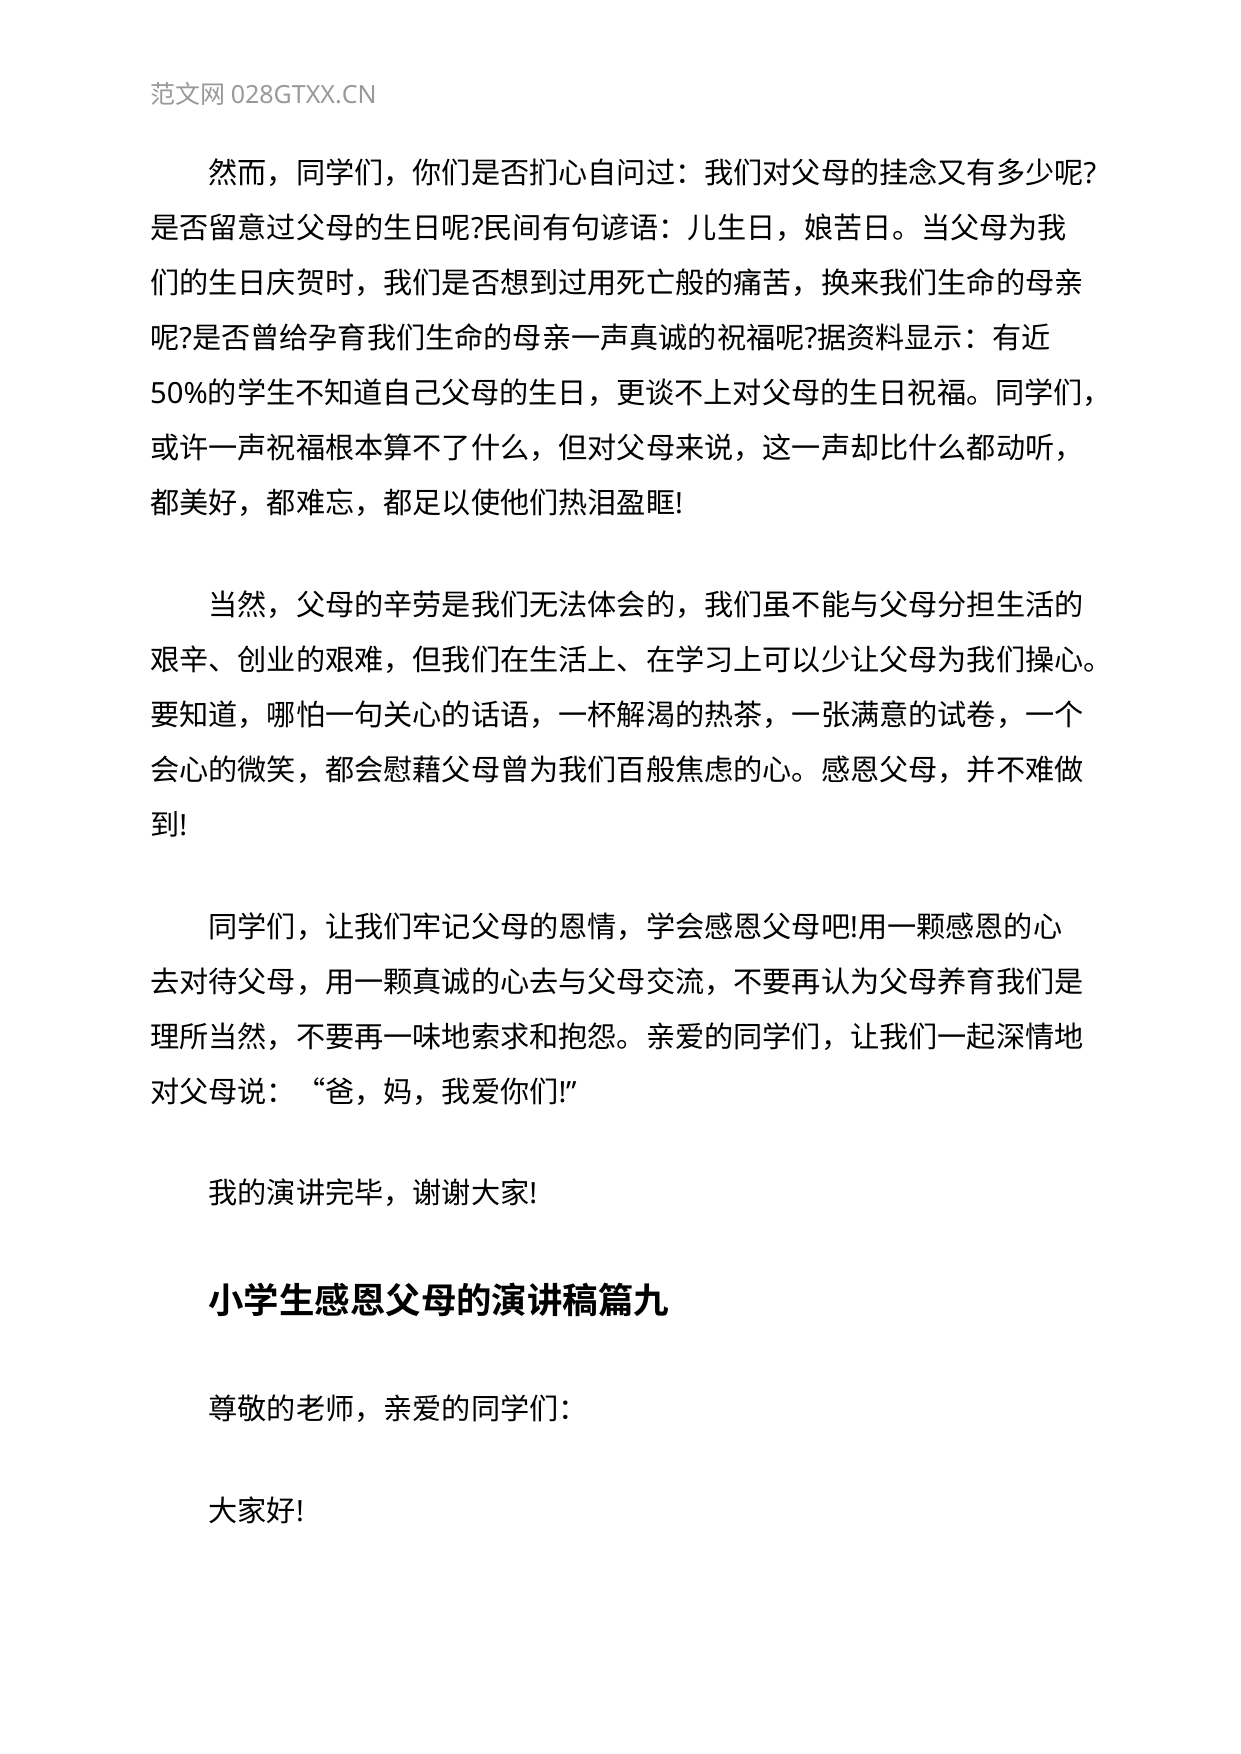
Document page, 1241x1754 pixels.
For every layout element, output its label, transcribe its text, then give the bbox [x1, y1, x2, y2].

text 我的演讲完毕，谢谢大家! [150, 1170, 1090, 1212]
text 然而，同学们，你们是否扪心自问过：我们对父母的挂念又有多少呢?是否留意过父母的生日呢?民间有句谚语：儿生日，娘苦日。当父母为我们的生日庆贺时，我们是否想到过用死亡般的痛苦，换来我们生命的母亲呢?是否曾给孕育我们生命的母亲一声真诚的祝福呢?据资料显示：有近50%的学生不知道自己父母的生日，更谈不上对父母的生日祝福。同学们，或许一声祝福根本算不了什么，但对父母来说，这一声却比什么都动听，都美好，都难忘，都足以使他们热泪盈眶! [150, 150, 1090, 522]
text 大家好! [150, 1487, 1090, 1530]
text 尊敬的老师，亲爱的同学们： [150, 1386, 1090, 1428]
text 同学们，让我们牢记父母的恩情，学会感恩父母吧!用一颗感恩的心去对待父母，用一颗真诚的心去与父母交流，不要再认为父母养育我们是理所当然，不要再一味地索求和抱怨。亲爱的同学们，让我们一起深情地对父母说：“爸，妈，我爱你们!” [150, 903, 1090, 1111]
text 小学生感恩父母的演讲稿篇九 [150, 1272, 1090, 1323]
text 当然，父母的辛劳是我们无法体会的，我们虽不能与父母分担生活的艰辛、创业的艰难，但我们在生活上、在学习上可以少让父母为我们操心。要知道，哪怕一句关心的话语，一杯解渴的热茶，一张满意的试卷，一个会心的微笑，都会慰藉父母曾为我们百般焦虑的心。感恩父母，并不难做到! [150, 582, 1090, 844]
